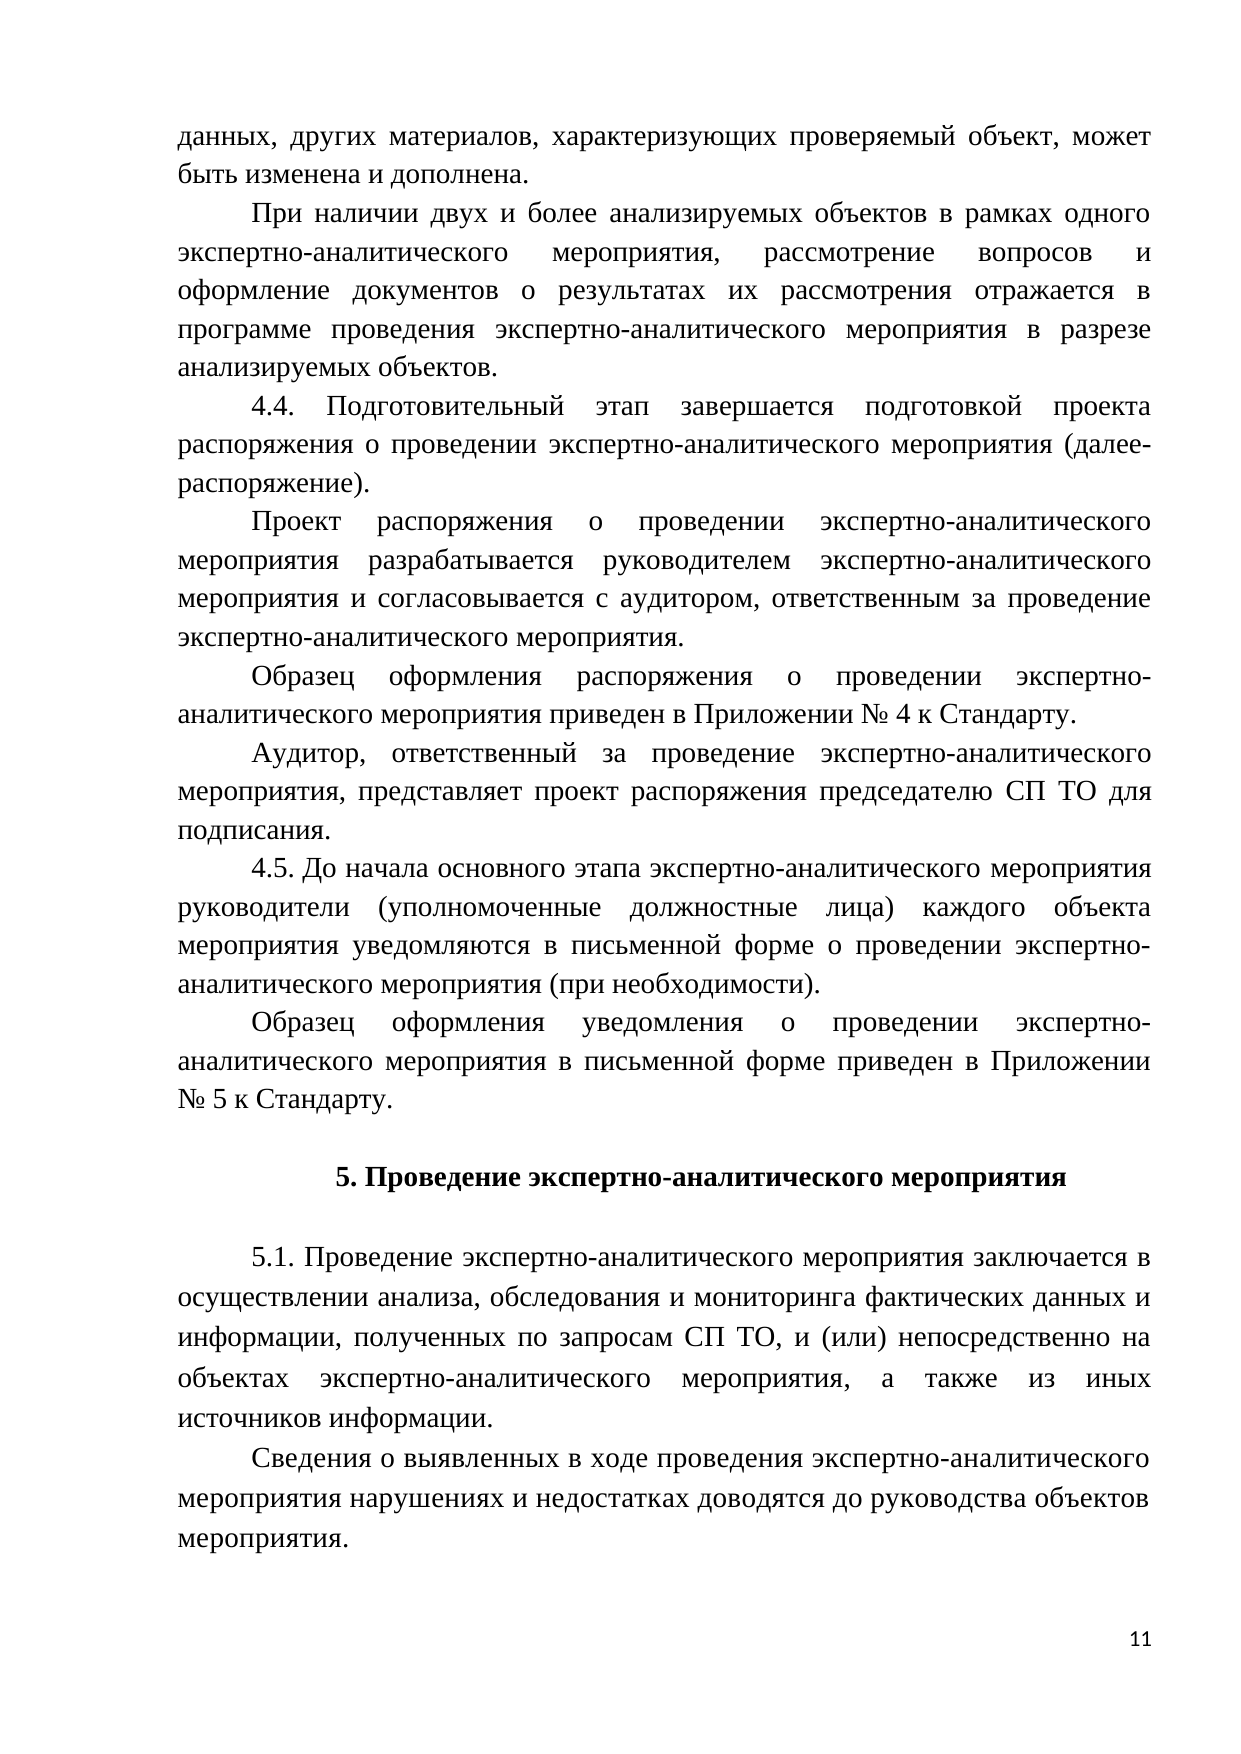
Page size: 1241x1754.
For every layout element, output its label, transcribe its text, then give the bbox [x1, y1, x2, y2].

text Проект распоряжения о проведении экспертно-аналитического мероприятия разрабатывается руководителем экспертно-аналитического мероприятия и согласовывается с аудитором, ответственным за проведение экспертно-аналитического мероприятия. [177, 503, 1152, 653]
text 5. Проведение экспертно-аналитического мероприятия [177, 1159, 1152, 1192]
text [177, 118, 1152, 190]
text Сведения о выявленных в ходе проведения экспертно-аналитического мероприятия нарушениях и недостатках доводятся до руководства объектов мероприятия. [177, 1440, 1152, 1554]
text Образец оформления уведомления о проведении экспертно-аналитического мероприятия в письменной форме приведен в Приложении № 5 к Стандарту. [177, 1004, 1152, 1115]
text Аудитор, ответственный за проведение экспертно-аналитического мероприятия, представляет проект распоряжения председателю СП ТО для подписания. [177, 735, 1152, 845]
text Образец оформления распоряжения о проведении экспертно-аналитического мероприятия приведен в Приложении № 4 к Стандарту. [177, 658, 1152, 730]
text 4.4. Подготовительный этап завершается подготовкой проекта распоряжения о проведении экспертно-аналитического мероприятия (далее- распоряжение). [177, 388, 1152, 498]
text При наличии двух и более анализируемых объектов в рамках одного экспертно-аналитического мероприятия, рассмотрение вопросов и оформление документов о результатах их рассмотрения отражается в программе проведения экспертно-аналитического мероприятия в разрезе анализируемых объектов. [177, 195, 1152, 383]
text 5.1. Проведение экспертно-аналитического мероприятия заключается в осуществлении анализа, обследования и мониторинга фактических данных и информации, полученных по запросам СП ТО, и (или) непосредственно на объектах экспертно-аналитического мероприятия, а также из иных источников информации. [177, 1239, 1152, 1433]
text 4.5. До начала основного этапа экспертно-аналитического мероприятия руководители (уполномоченные должностные лица) каждого объекта мероприятия уведомляются в письменной форме о проведении экспертно-аналитического мероприятия (при необходимости). [177, 850, 1152, 999]
